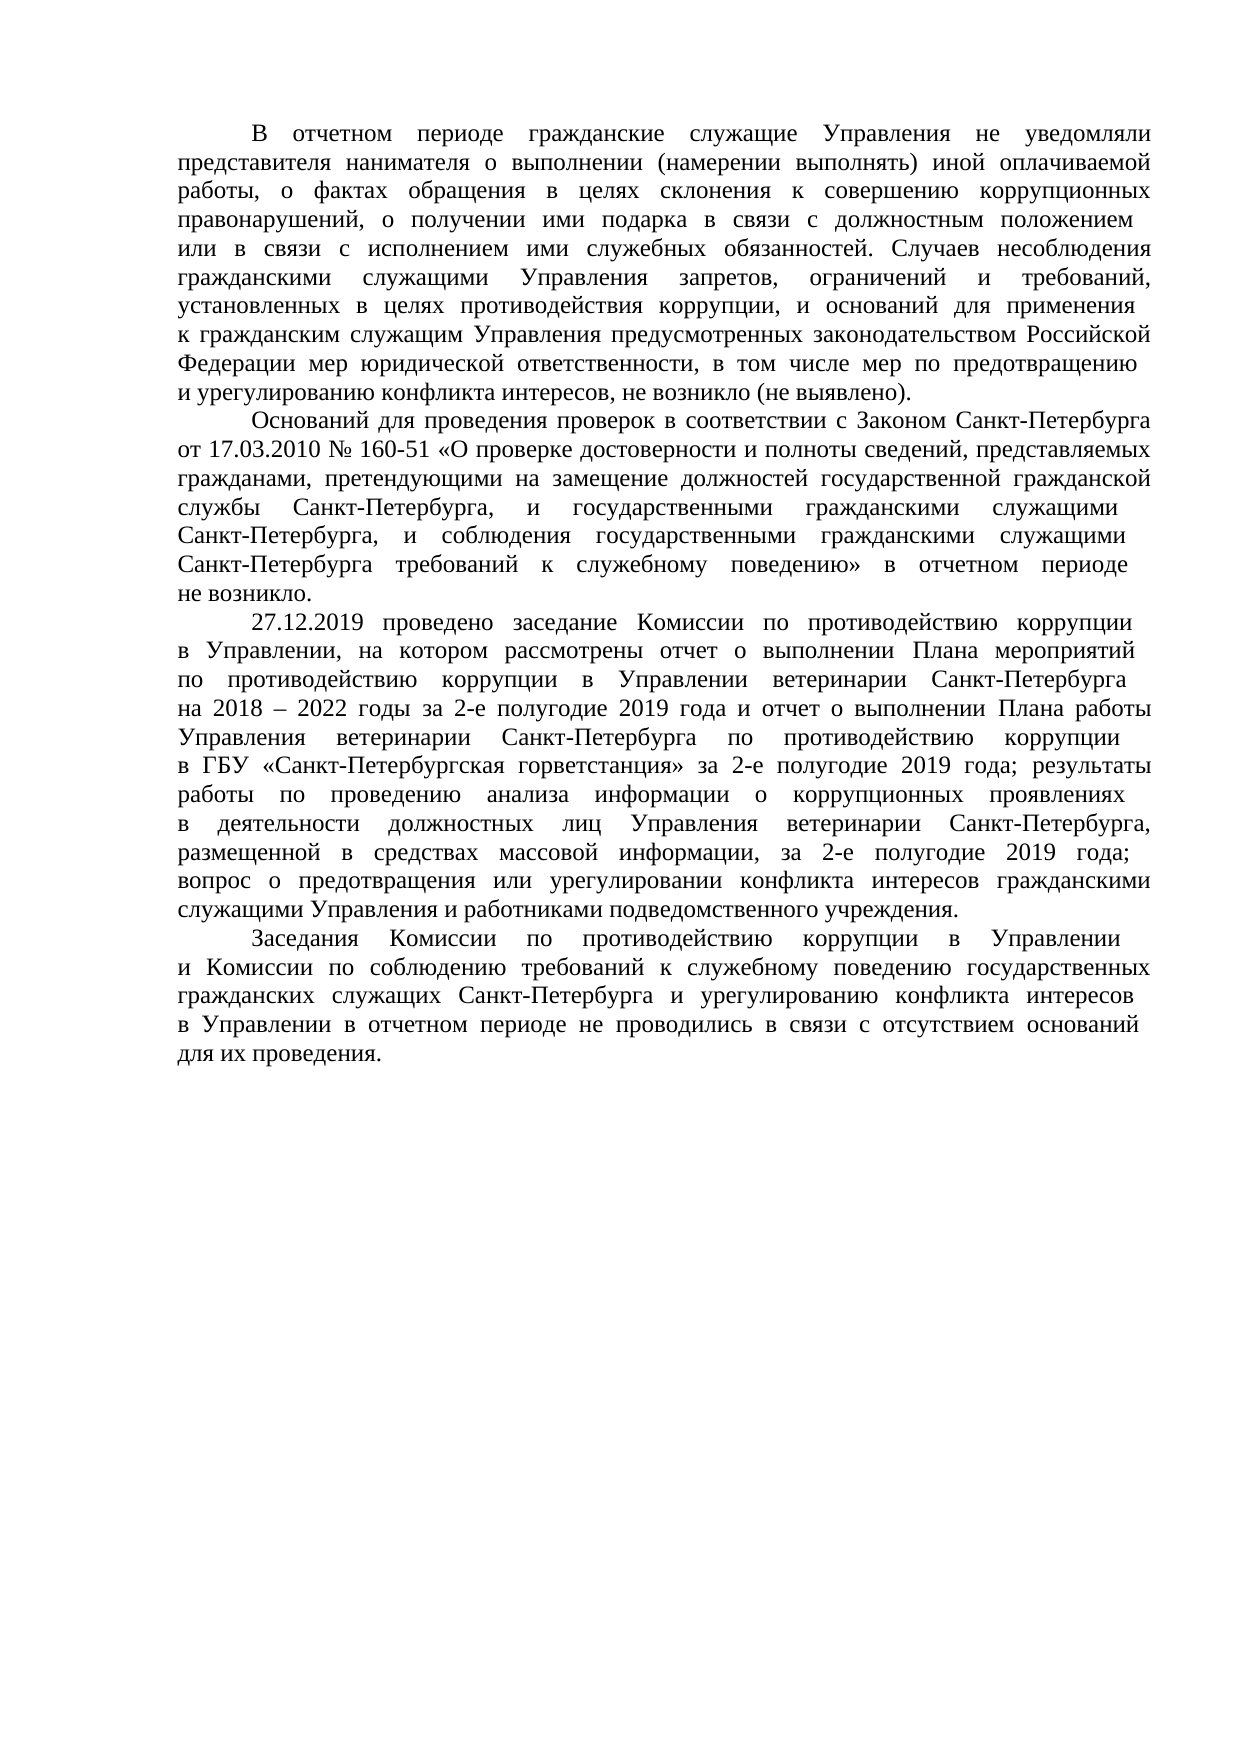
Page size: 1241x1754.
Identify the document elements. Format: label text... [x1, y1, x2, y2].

text Заседания Комиссии по противодействию коррупции в Управлении и Комиссии по соблюдению требований к служебному поведению государственных гражданских служащих Санкт-Петербурга и урегулированию конфликта интересов в Управлении в отчетном периоде не проводились в связи с отсутствием оснований для их проведения. [382, 981, 1152, 1067]
text В отчетном периоде гражданские служащие Управления не уведомляли представителя нанимателя о выполнении (намерении выполнять) иной оплачиваемой работы, о фактах обращения в целях склонения к совершению коррупционных правонарушений, о получении ими подарка в связи с должностным положением или в связи с исполнением ими служебных обязанностей. Случаев несоблюдения гражданскими служащими Управления запретов, ограничений и требований, установленных в целях противодействия коррупции, и оснований для применения к гражданским служащим Управления предусмотренных законодательством Российской Федерации мер юридической ответственности, в том числе мер по предотвращению и урегулированию конфликта интересов, не возникло (не выявлено). [177, 118, 1152, 406]
text Заседания Комиссии по противодействию коррупции в Управлении и Комиссии по соблюдению требований к служебному поведению государственных гражданских служащих Санкт-Петербурга и урегулированию конфликта интересов в Управлении в отчетном периоде не проводились в связи с отсутствием оснований для их проведения. [177, 923, 1152, 952]
text Оснований для проведения проверок в соответствии с Законом Санкт-Петербурга от 17.03.2010 № 160-51 «О проверке достоверности и полноты сведений, представляемых гражданами, претендующими на замещение должностей государственной гражданской службы Санкт-Петербурга, и государственными гражданскими служащими Санкт-Петербурга, и соблюдения государственными гражданскими служащими Санкт-Петербурга требований к служебному поведению» в отчетном периоде не возникло. [177, 406, 1152, 607]
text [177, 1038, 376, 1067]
text 27.12.2019 проведено заседание Комиссии по противодействию коррупции в Управлении, на котором рассмотрены отчет о выполнении Плана мероприятий по противодействию коррупции в Управлении ветеринарии Санкт-Петербурга на 2018 – 2022 годы за 2-е полугодие 2019 года и отчет о выполнении Плана работы Управления ветеринарии Санкт-Петербурга по противодействию коррупции в ГБУ «Санкт-Петербургская горветстанция» за 2-е полугодие 2019 года; результаты работы по проведению анализа информации о коррупционных проявлениях в деятельности должностных лиц Управления ветеринарии Санкт-Петербурга, размещенной в средствах массовой информации, за 2-е полугодие 2019 года; вопрос о предотвращения или урегулировании конфликта интересов гражданскими служащими Управления и работниками подведомственного учреждения. [177, 607, 1152, 923]
